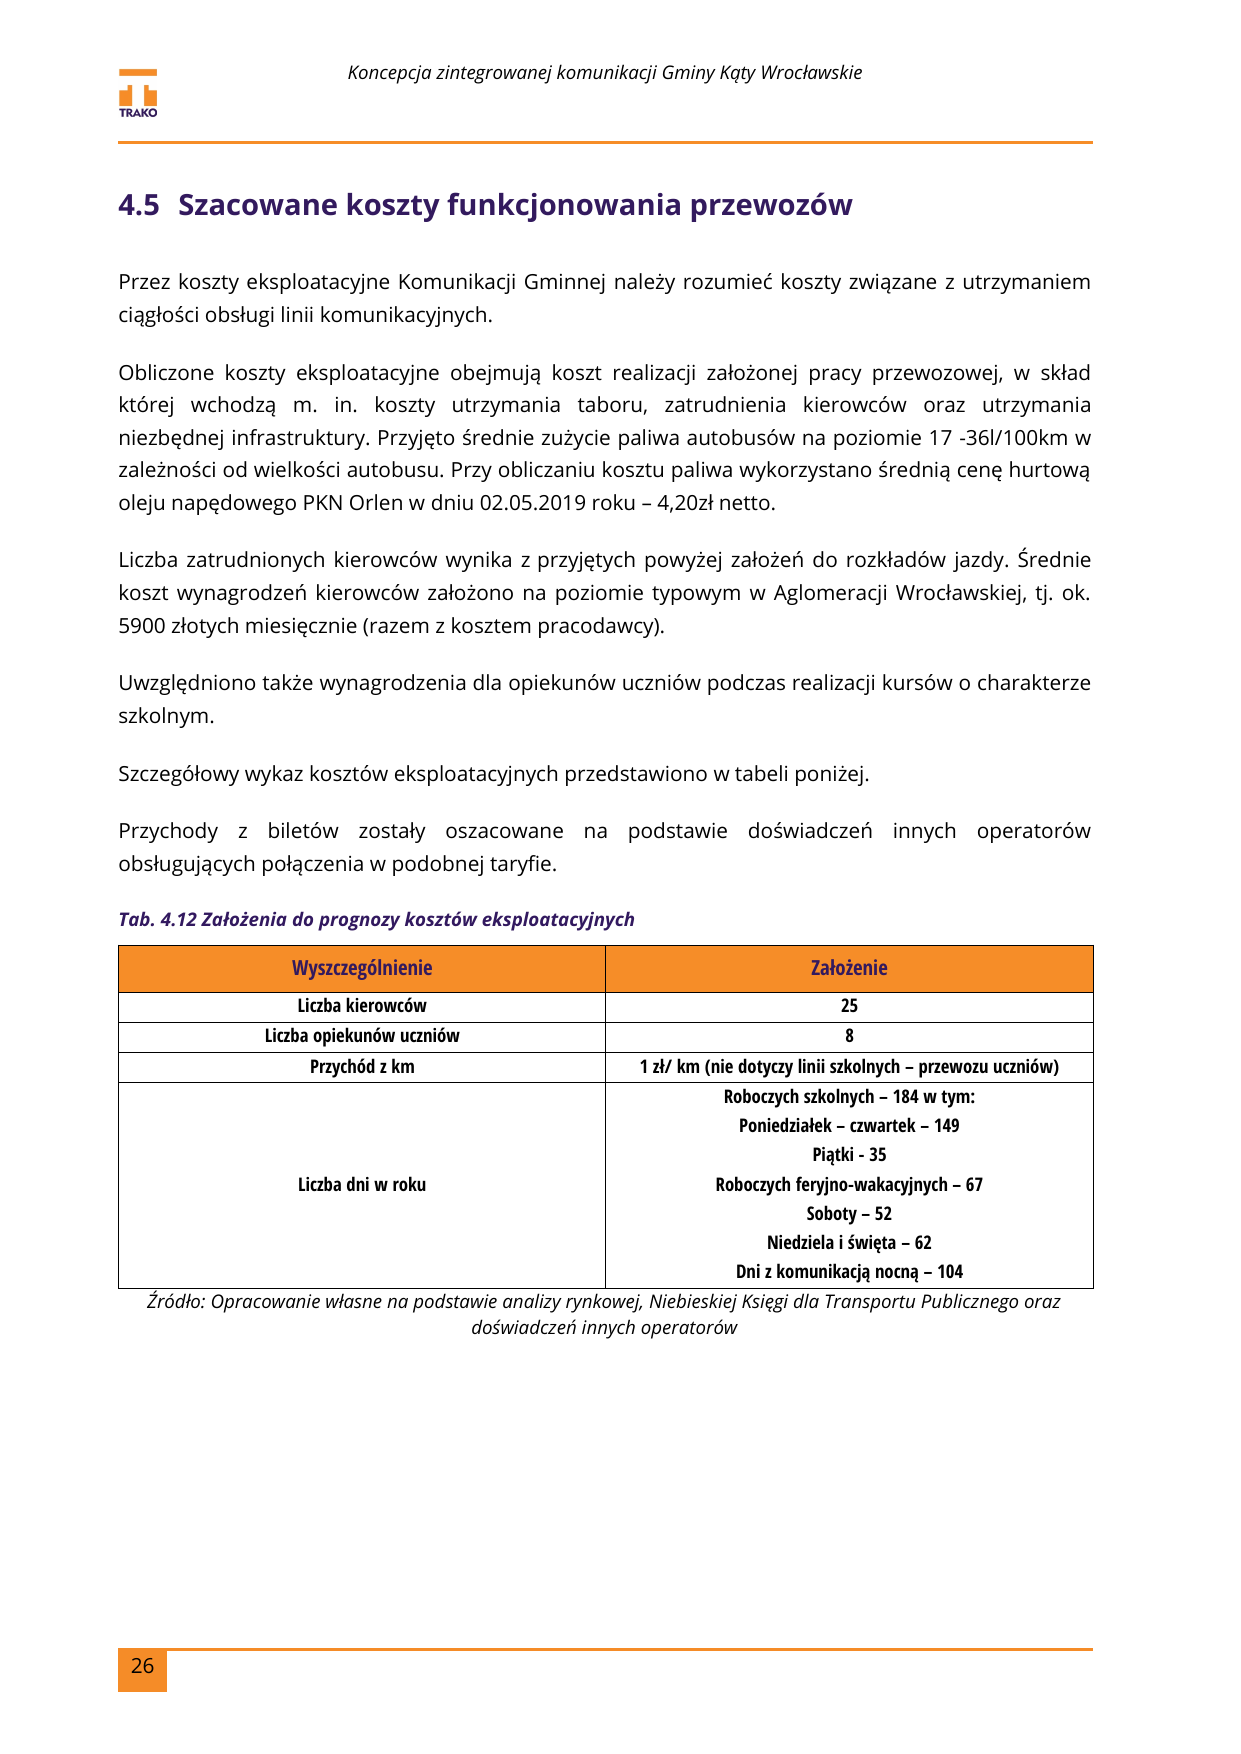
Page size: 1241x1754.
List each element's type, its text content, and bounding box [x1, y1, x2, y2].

table_cell Liczba opiekunów uczniów [119, 1023, 605, 1052]
table_cell Liczba kierowców [119, 993, 605, 1022]
table_cell Liczba dni w roku [119, 1083, 605, 1288]
table_header Wyszczególnienie [119, 946, 605, 992]
table_cell Przychód z km [119, 1053, 605, 1082]
text Przez koszty eksploatacyjne Komunikacji Gminnej należy rozumieć koszty związane z utrzymaniem ciągłości obsługi linii komunikacyjnych. [118, 267, 1092, 328]
picture [118, 68, 158, 118]
text Szczegółowy wykaz kosztów eksploatacyjnych przedstawiono w tabeli poniżej. [118, 759, 1092, 787]
table_cell 25 [606, 993, 1093, 1022]
text Liczba zatrudnionych kierowców wynika z przyjętych powyżej założeń do rozkładów jazdy. Średnie koszt wynagrodzeń kierowców założono na poziomie typowym w Aglomeracji Wrocławskiej, tj. ok. 5900 złotych miesięcznie (razem z kosztem pracodawcy). [118, 546, 1092, 639]
table_cell Roboczych szkolnych – 184 w tym: Poniedziałek – czwartek – 149 Piątki - 35 Roboczych feryjno-wakacyjnych – 67 Soboty – 52 Niedziela i święta – 62 Dni z komunikacją nocną – 104 [606, 1083, 1093, 1288]
text Uwzględniono także wynagrodzenia dla opiekunów uczniów podczas realizacji kursów o charakterze szkolnym. [118, 668, 1092, 729]
subtitle Szacowane koszty funkcjonowania przewozów [118, 184, 1092, 224]
table_cell 1 zł/ km (nie dotyczy linii szkolnych – przewozu uczniów) [606, 1053, 1093, 1082]
text Źródło: Opracowanie własne na podstawie analizy rynkowej, Niebieskiej Księgi dla Transportu Publicznego oraz doświadczeń innych operatorów [118, 1289, 1092, 1340]
table_cell 8 [606, 1023, 1093, 1052]
table_header Założenie [606, 946, 1093, 992]
text Obliczone koszty eksploatacyjne obejmują koszt realizacji założonej pracy przewozowej, w skład której wchodzą m. in. koszty utrzymania taboru, zatrudnienia kierowców oraz utrzymania niezbędnej infrastruktury. Przyjęto średnie zużycie paliwa autobusów na poziomie 17 -36l/100km w zależności od wielkości autobusu. Przy obliczaniu kosztu paliwa wykorzystano średnią cenę hurtową oleju napędowego PKN Orlen w dniu 02.05.2019 roku – 4,20zł netto. [118, 358, 1092, 516]
text Przychody z biletów zostały oszacowane na podstawie doświadczeń innych operatorów obsługujących połączenia w podobnej taryfie. [118, 816, 1092, 877]
